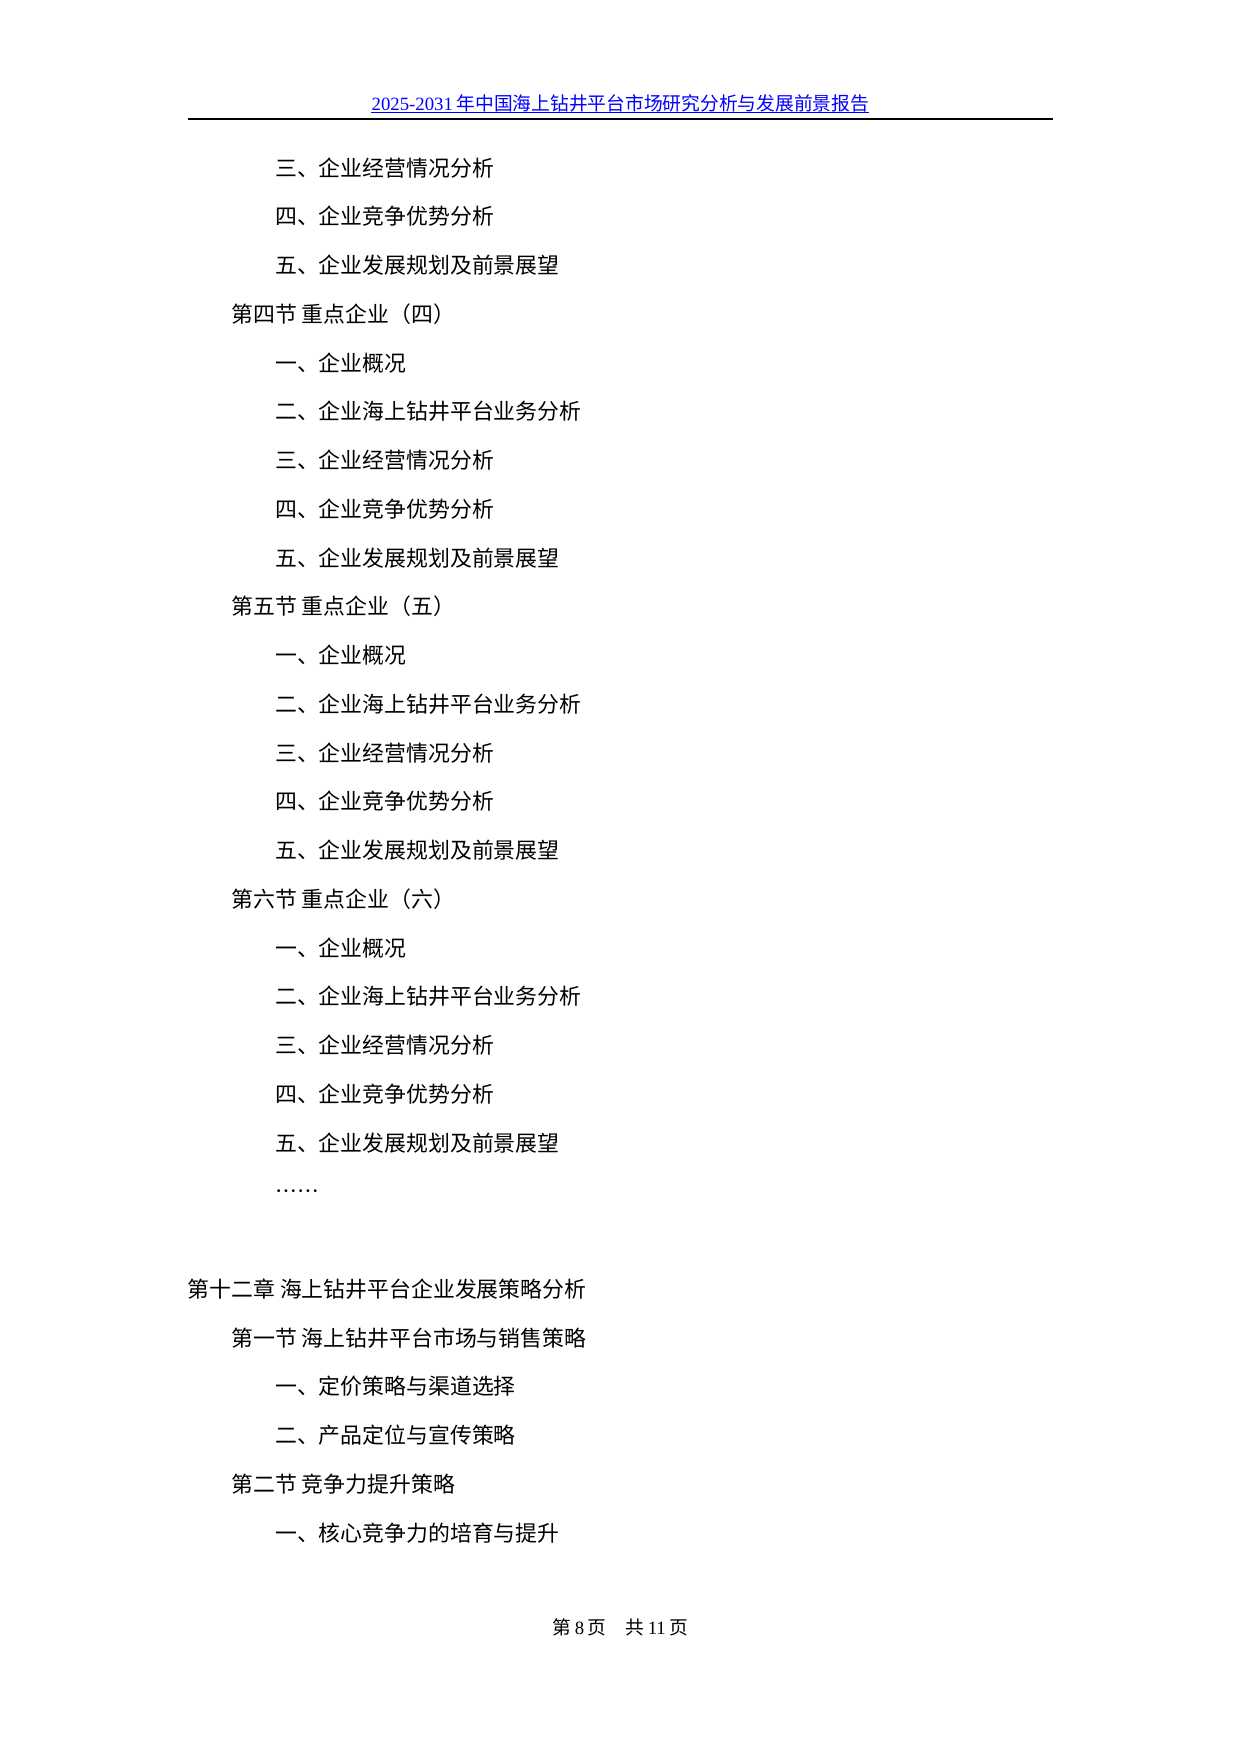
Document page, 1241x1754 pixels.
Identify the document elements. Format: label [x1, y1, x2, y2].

text [187, 150, 1053, 1548]
